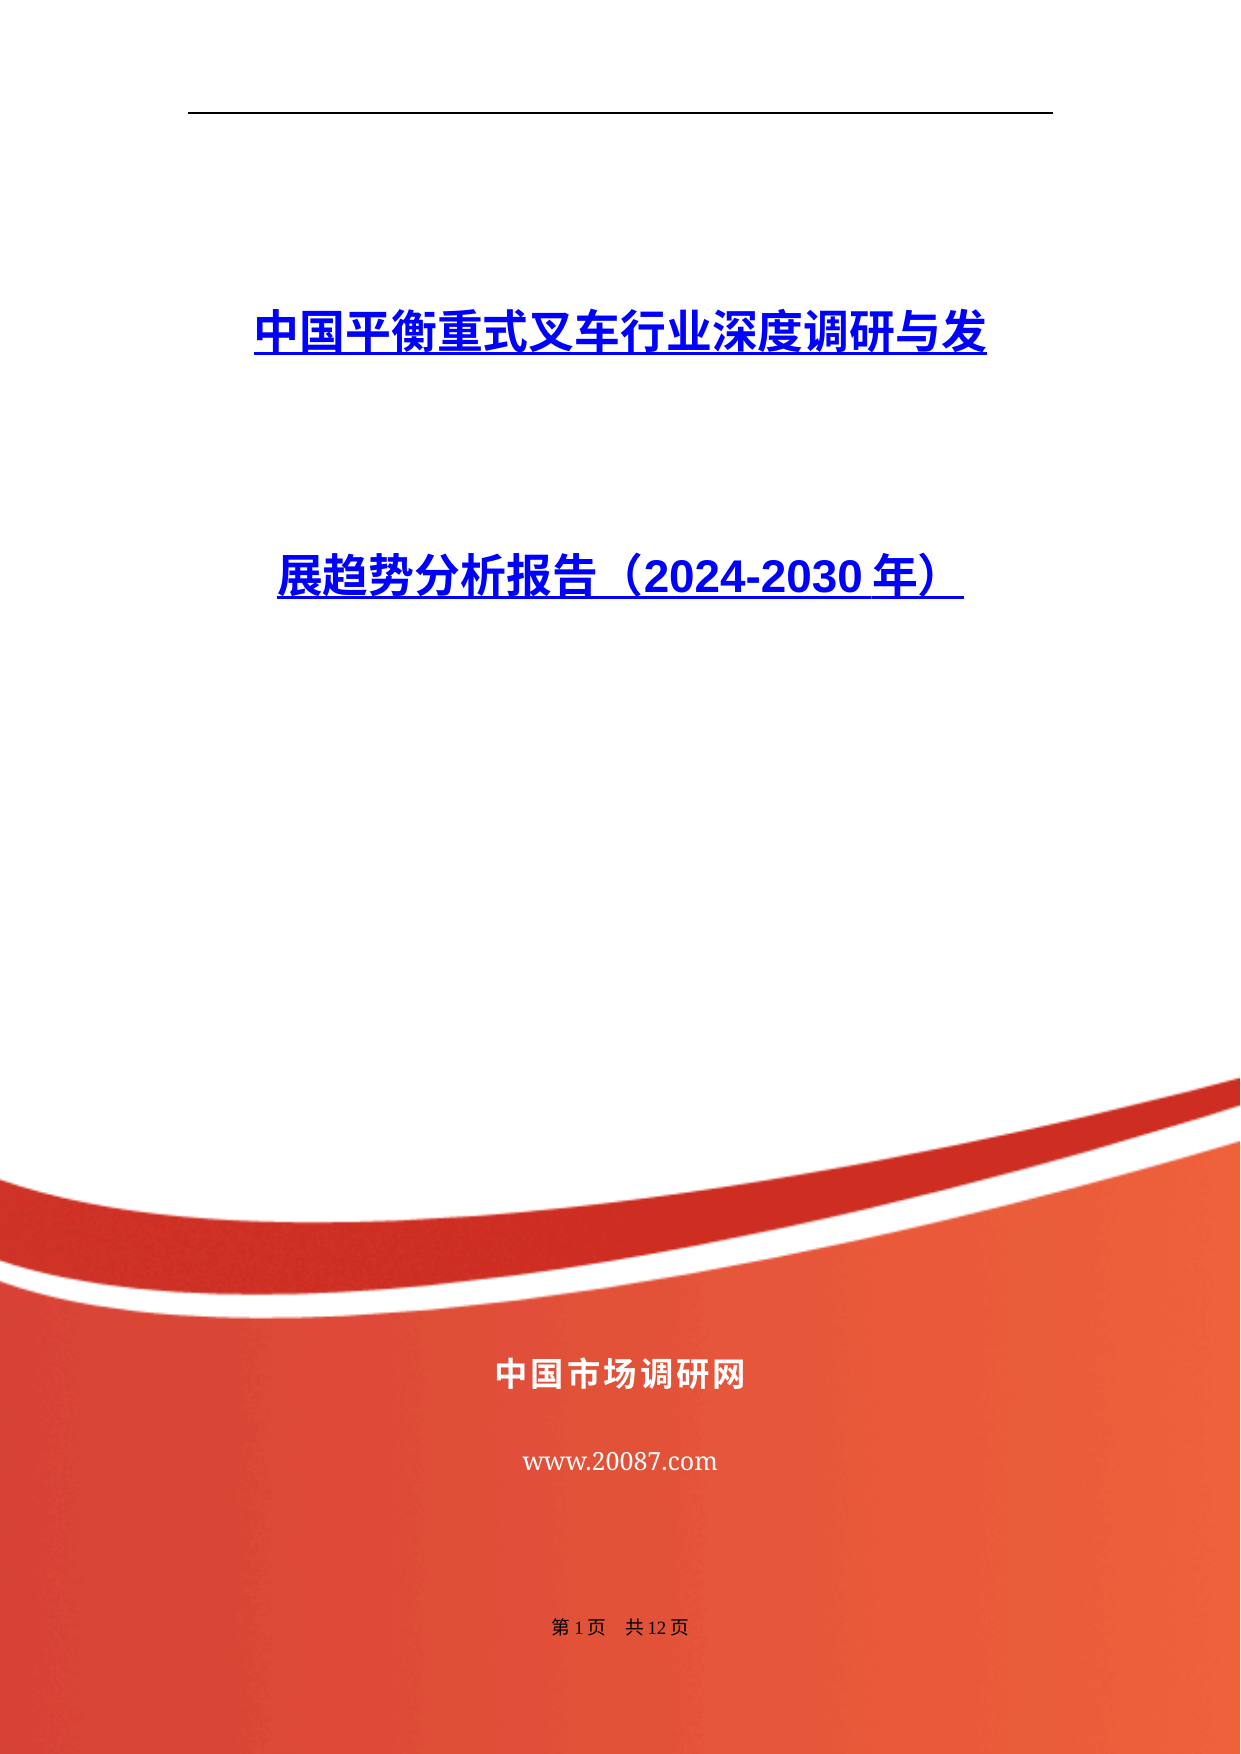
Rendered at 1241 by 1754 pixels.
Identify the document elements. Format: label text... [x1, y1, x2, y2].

picture [0, 1006, 1241, 1754]
text www.20087.com [187, 1428, 1053, 1493]
table_header 中国平衡重式叉车行业深度调研与发展趋势分析报告（2024-2030年） [188, 207, 1053, 773]
subtitle 中国市场调研网 [187, 1339, 1053, 1404]
